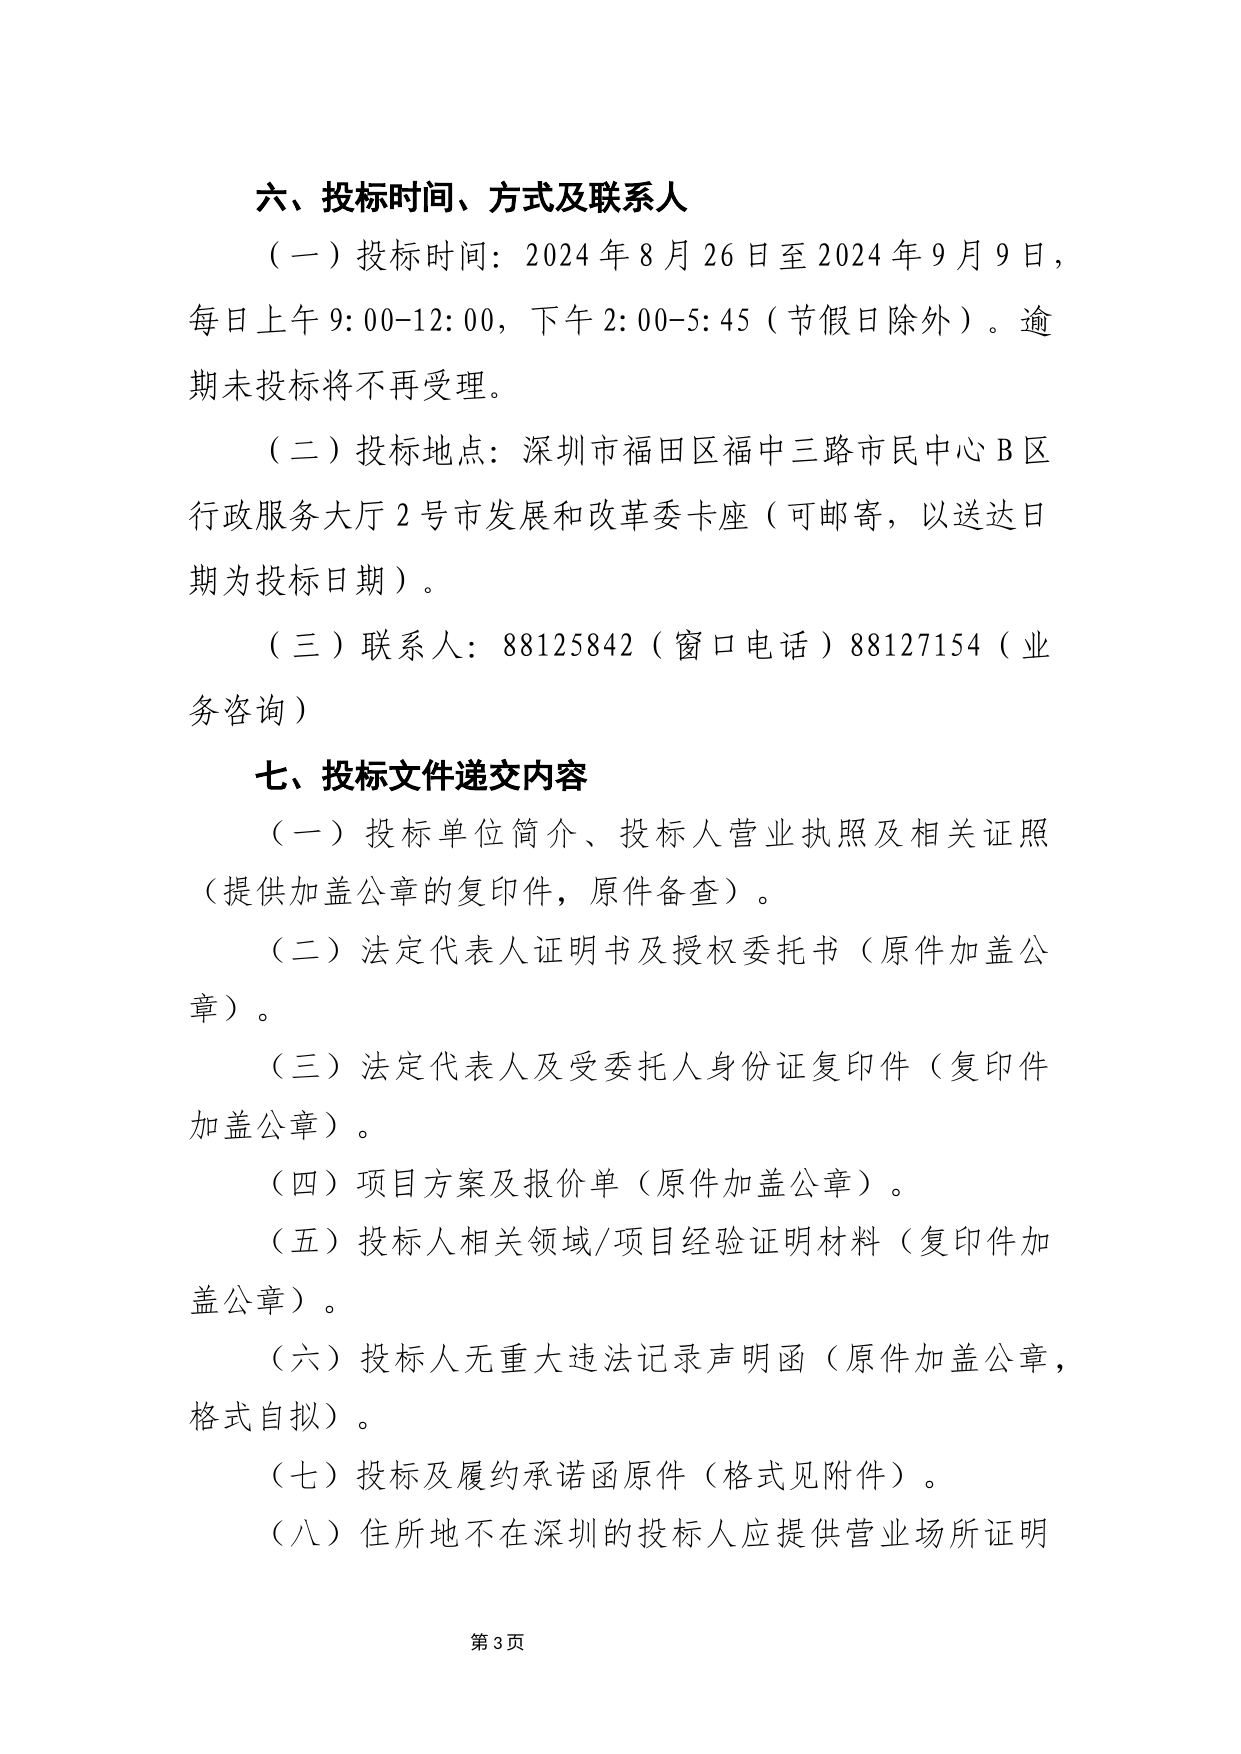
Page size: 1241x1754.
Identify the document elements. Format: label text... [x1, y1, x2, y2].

text （四）项目方案及报价单（原件加盖公章）。 [187, 1149, 1053, 1207]
text 六、投标时间、方式及联系人 [187, 162, 1053, 220]
text （七）投标及履约承诺函原件（格式见附件）。 [187, 1440, 1053, 1499]
text （一）投标单位简介、投标人营业执照及相关证照（提供加盖公章的复印件，原件备查）。 [187, 799, 1053, 915]
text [187, 1499, 1053, 1557]
text （五）投标人相关领域/项目经验证明材料（复印件加盖公章）。 [187, 1207, 1053, 1324]
text 七、投标文件递交内容 [187, 740, 1053, 799]
text （三）法定代表人及受委托人身份证复印件（复印件加盖公章）。 [187, 1032, 1053, 1149]
text （二）法定代表人证明书及授权委托书（原件加盖公章）。 [187, 915, 1053, 1032]
text （二）投标地点：深圳市福田区福中三路市民中心B区行政服务大厅2号市发展和改革委卡座（可邮寄，以送达日期为投标日期）。 [187, 415, 1053, 610]
text （六）投标人无重大违法记录声明函（原件加盖公章，格式自拟）。 [187, 1324, 1053, 1440]
text （一）投标时间：2024年8月26日至2024年9月9日，每日上午9:00-12:00，下午2:00-5:45（节假日除外）。逾期未投标将不再受理。 [187, 220, 1053, 415]
text （三）联系人：88125842（窗口电话）88127154（业务咨询） [187, 610, 1053, 740]
